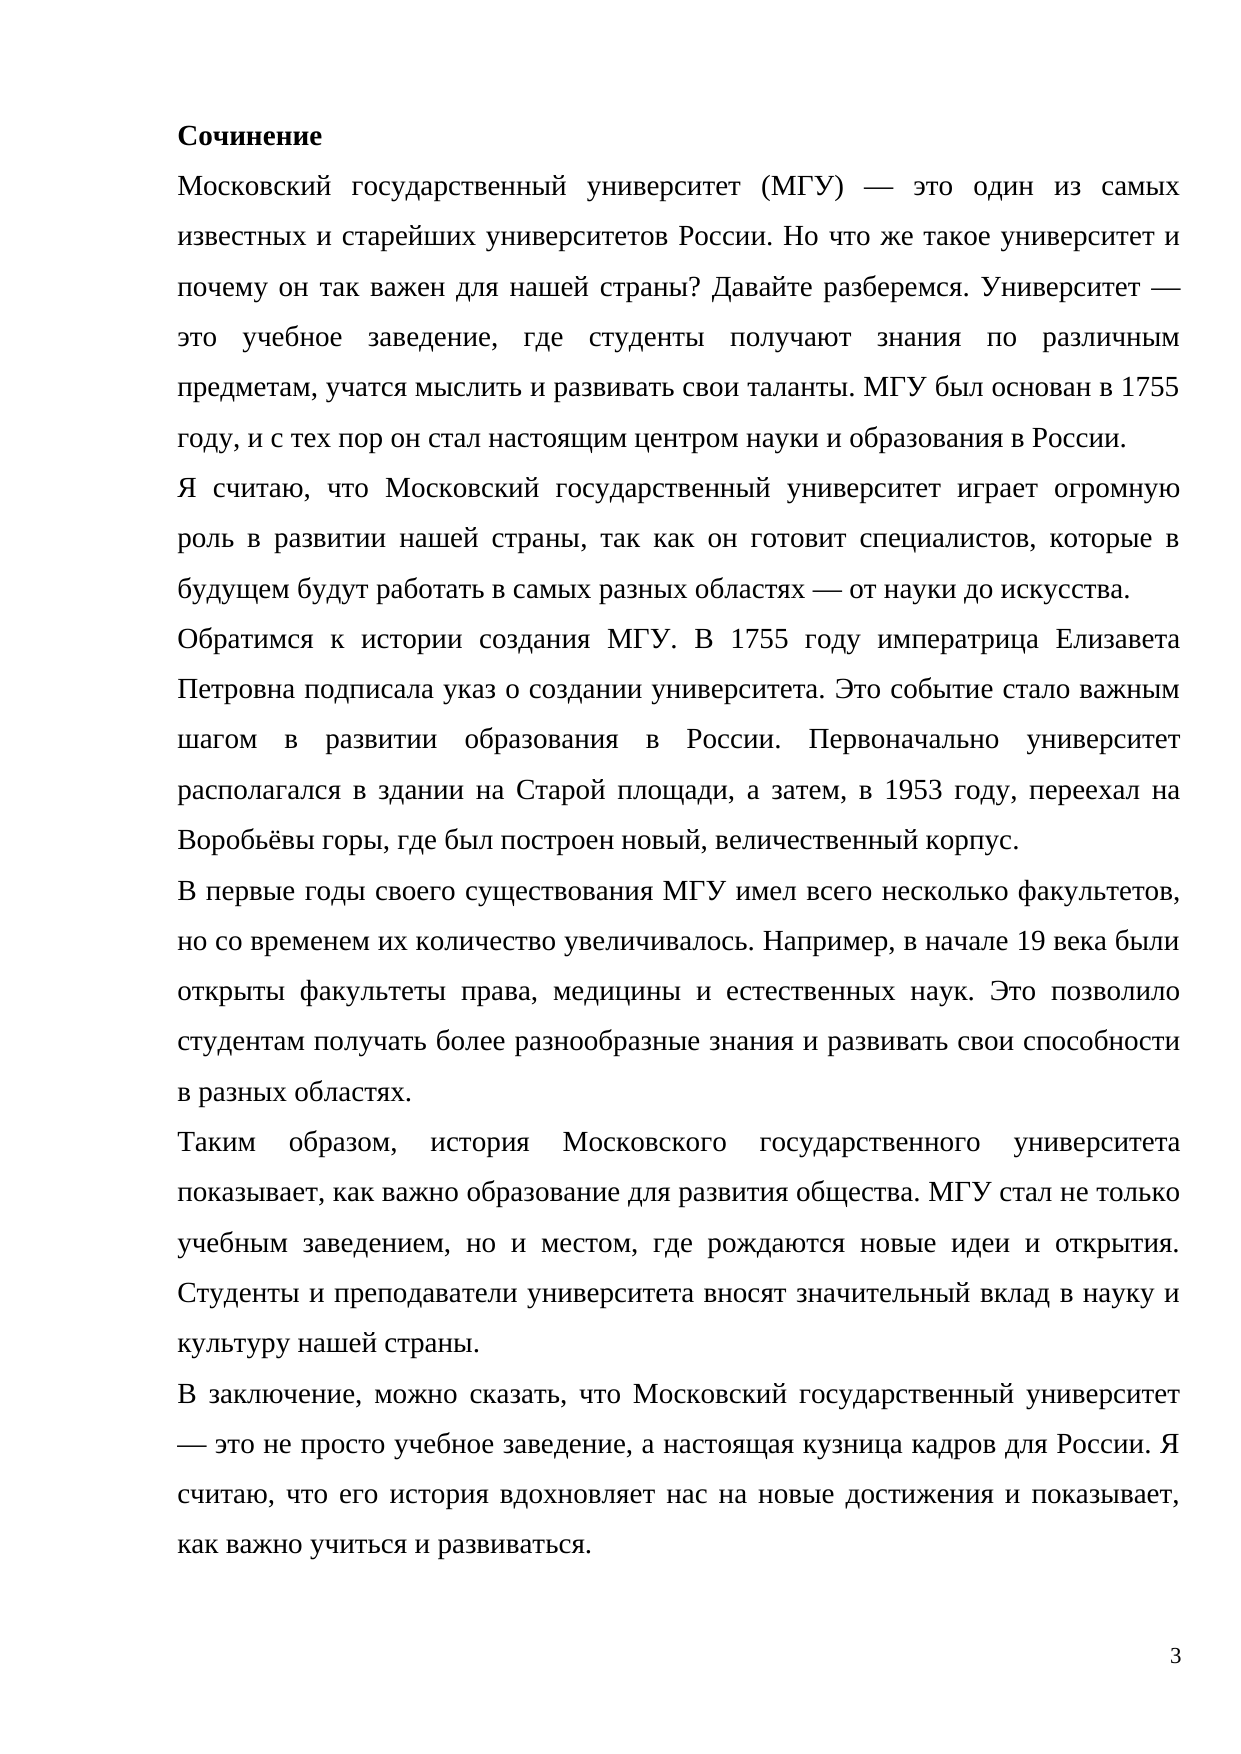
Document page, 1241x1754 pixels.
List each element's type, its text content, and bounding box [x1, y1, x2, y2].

text Я считаю, что Московский государственный университет играет огромную роль в развитии нашей страны, так как он готовит специалистов, которые в будущем будут работать в самых разных областях — от науки до искусства. [177, 470, 1181, 604]
text В первые годы своего существования МГУ имел всего несколько факультетов, но со временем их количество увеличивалось. Например, в начале 19 века были открыты факультеты права, медицины и естественных наук. Это позволило студентам получать более разнообразные знания и развивать свои способности в разных областях. [177, 873, 1181, 1107]
text Московский государственный университет (МГУ) — это один из самых известных и старейших университетов России. Но что же такое университет и почему он так важен для нашей страны? Давайте разберемся. Университет — это учебное заведение, где студенты получают знания по различным предметам, учатся мыслить и развивать свои таланты. МГУ был основан в 1755 году, и с тех пор он стал настоящим центром науки и образования в России. [177, 168, 1181, 453]
text Таким образом, история Московского государственного университета показывает, как важно образование для развития общества. МГУ стал не только учебным заведением, но и местом, где рождаются новые идеи и открытия. Студенты и преподаватели университета вносят значительный вклад в науку и культуру нашей страны. [177, 1124, 1181, 1359]
text В заключение, можно сказать, что Московский государственный университет — это не просто учебное заведение, а настоящая кузница кадров для России. Я считаю, что его история вдохновляет нас на новые достижения и показывает, как важно учиться и развиваться. [177, 1376, 1181, 1560]
subtitle Сочинение [177, 118, 1181, 152]
text Обратимся к истории создания МГУ. В 1755 году императрица Елизавета Петровна подписала указ о создании университета. Это событие стало важным шагом в развитии образования в России. Первоначально университет располагался в здании на Старой площади, а затем, в 1953 году, переехал на Воробьёвы горы, где был построен новый, величественный корпус. [177, 621, 1181, 856]
